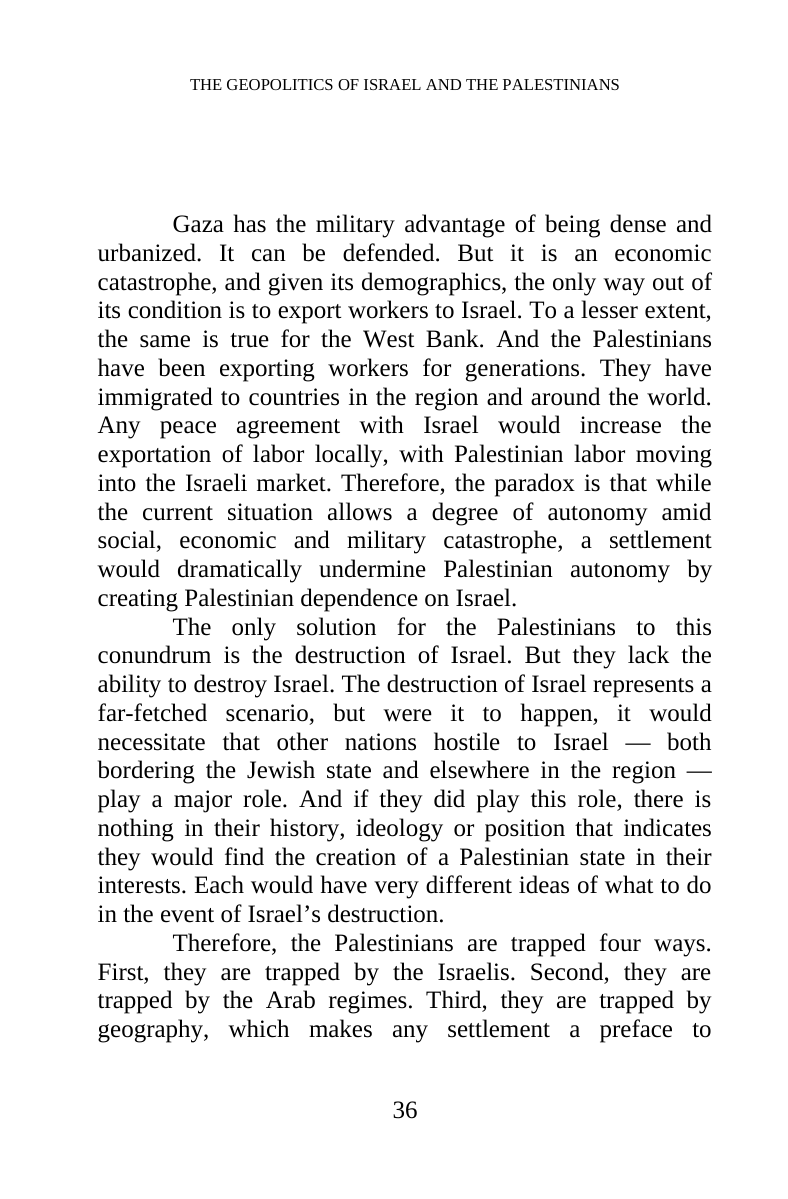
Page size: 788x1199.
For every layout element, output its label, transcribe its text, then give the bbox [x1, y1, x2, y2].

text Gaza has the military advantage of being dense and urbanized. It can be defended. But it is an economic catastrophe, and given its demographics, the only way out of its condition is to export workers to Israel. To a lesser extent, the same is true for the West Bank. And the Palestinians have been exporting workers for generations. They have immigrated to countries in the region and around the world. Any peace agreement with Israel would increase the exportation of labor locally, with Palestinian labor moving into the Israeli market. Therefore, the paradox is that while the current situation allows a degree of autonomy amid social, economic and military catastrophe, a settlement would dramatically undermine Palestinian autonomy by creating Palestinian dependence on Israel. [97, 209, 712, 612]
text The only solution for the Palestinians to this conundrum is the destruction of Israel. But they lack the ability to destroy Israel. The destruction of Israel represents a far-fetched scenario, but were it to happen, it would necessitate that other nations hostile to Israel — both bordering the Jewish state and elsewhere in the region — play a major role. And if they did play this role, there is nothing in their history, ideology or position that indicates they would find the creation of a Palestinian state in their interests. Each would have very different ideas of what to do in the event of Israel’s destruction. [97, 612, 712, 928]
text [97, 928, 712, 1043]
